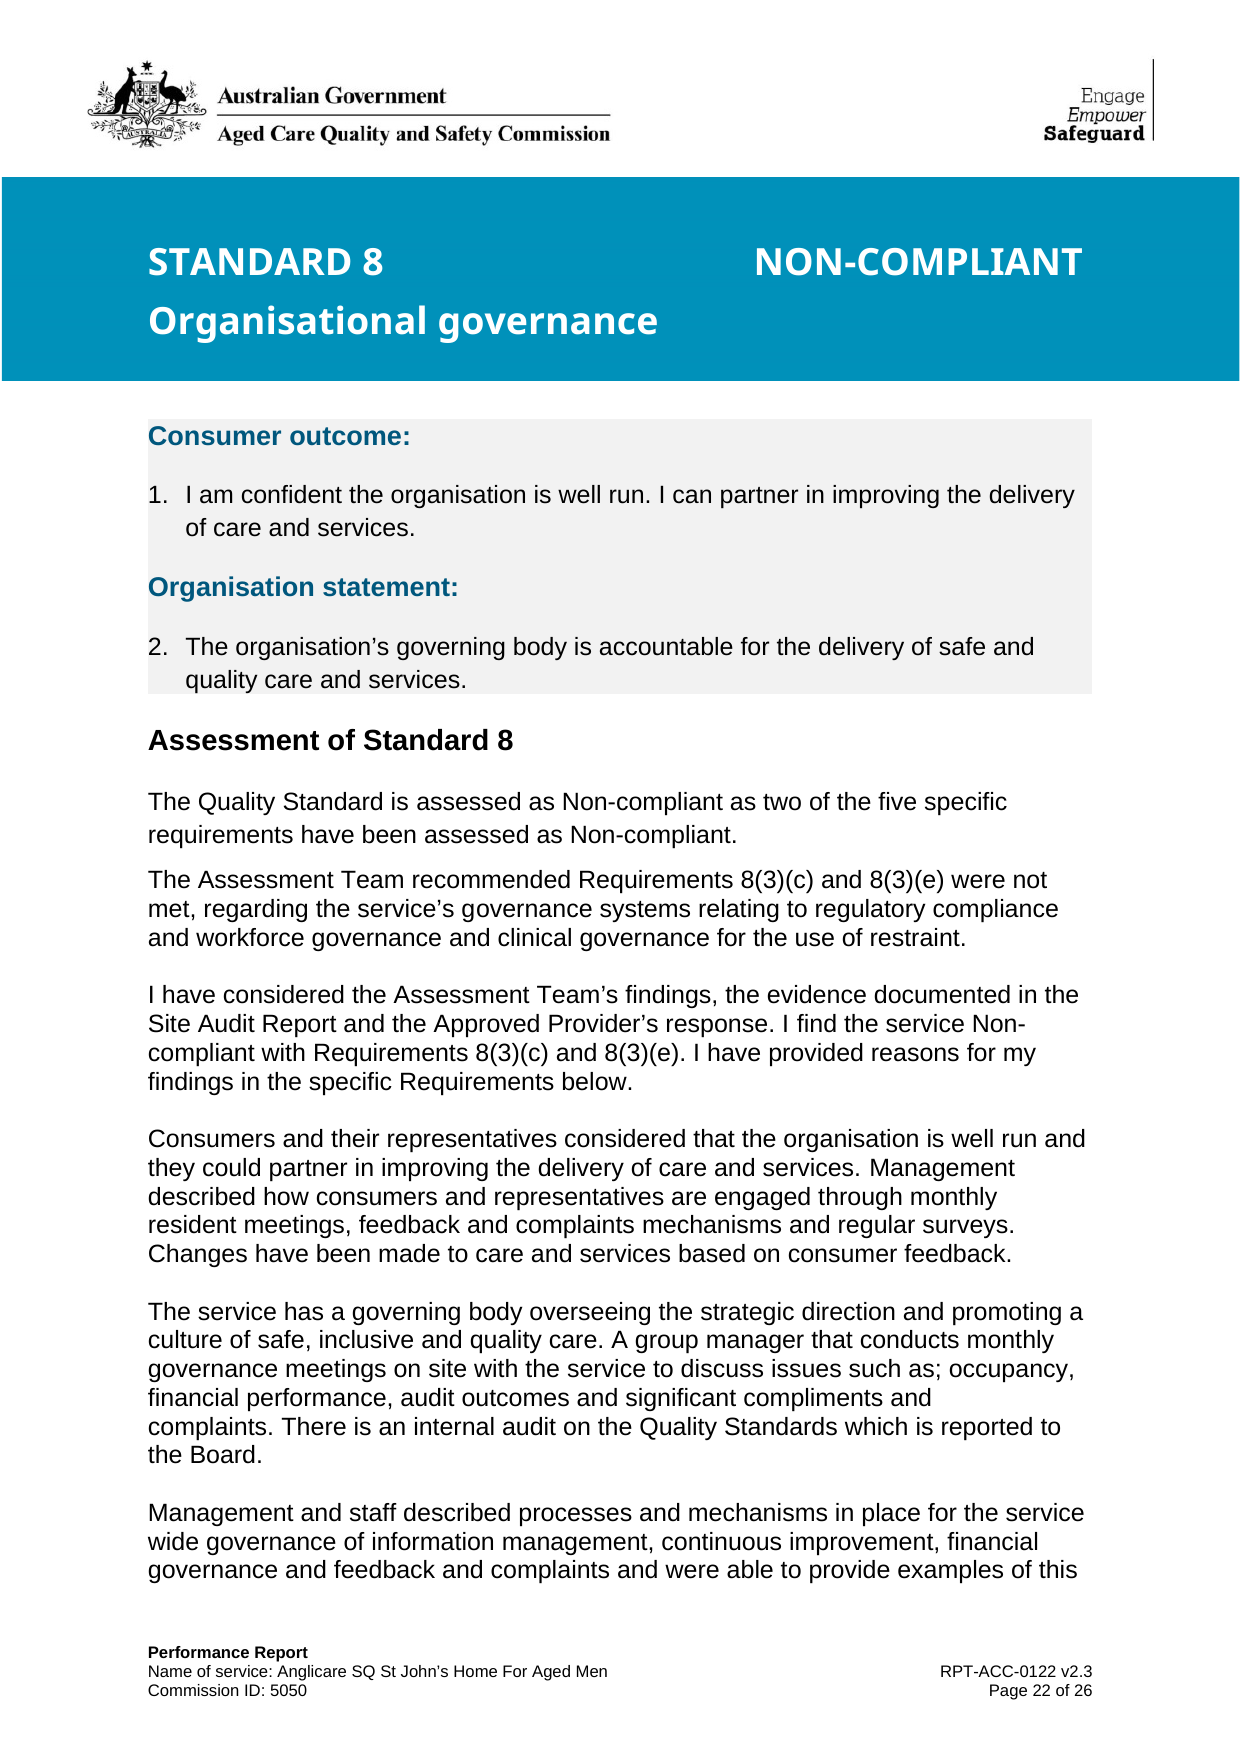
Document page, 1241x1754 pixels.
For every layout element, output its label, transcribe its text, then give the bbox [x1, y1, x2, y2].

text The Assessment Team recommended Requirements 8(3)(c) and 8(3)(e) were not met, regarding the service’s governance systems relating to regulatory compliance and workforce governance and clinical governance for the use of restraint. [148, 866, 1092, 952]
list The organisation’s governing body is accountable for the delivery of safe and quality care and services. [148, 632, 1092, 694]
text The service has a governing body overseeing the strategic direction and promoting a culture of safe, inclusive and quality care. A group manager that conducts monthly governance meetings on site with the service to discuss issues such as; occupancy, financial performance, audit outcomes and significant compliments and complaints. There is an internal audit on the Quality Standards which is reported to the Board. [148, 1297, 1092, 1469]
subtitle Assessment of Standard 8 [148, 723, 1092, 757]
text Consumers and their representatives considered that the organisation is well run and they could partner in improving the delivery of care and services. Management described how consumers and representatives are engaged through monthly resident meetings, feedback and complaints mechanisms and regular surveys. Changes have been made to care and services based on consumer feedback. [148, 1124, 1092, 1268]
subtitle Organisation statement: [148, 571, 1092, 603]
text The Quality Standard is assessed as Non-compliant as two of the five specific requirements have been assessed as Non-compliant. [148, 787, 1092, 849]
list I am confident the organisation is well run. I can partner in improving the delivery of care and services. [148, 480, 1092, 542]
text I have considered the Assessment Team’s findings, the evidence documented in the Site Audit Report and the Approved Provider’s response. I find the service Non-compliant with Requirements 8(3)(c) and 8(3)(e). I have provided reasons for my findings in the specific Requirements below. [148, 981, 1092, 1096]
subtitle STANDARD 8 NON-COMPLIANT Organisational governance [148, 236, 1092, 345]
subtitle Consumer outcome: [148, 419, 1092, 451]
picture [1, 0, 1241, 169]
